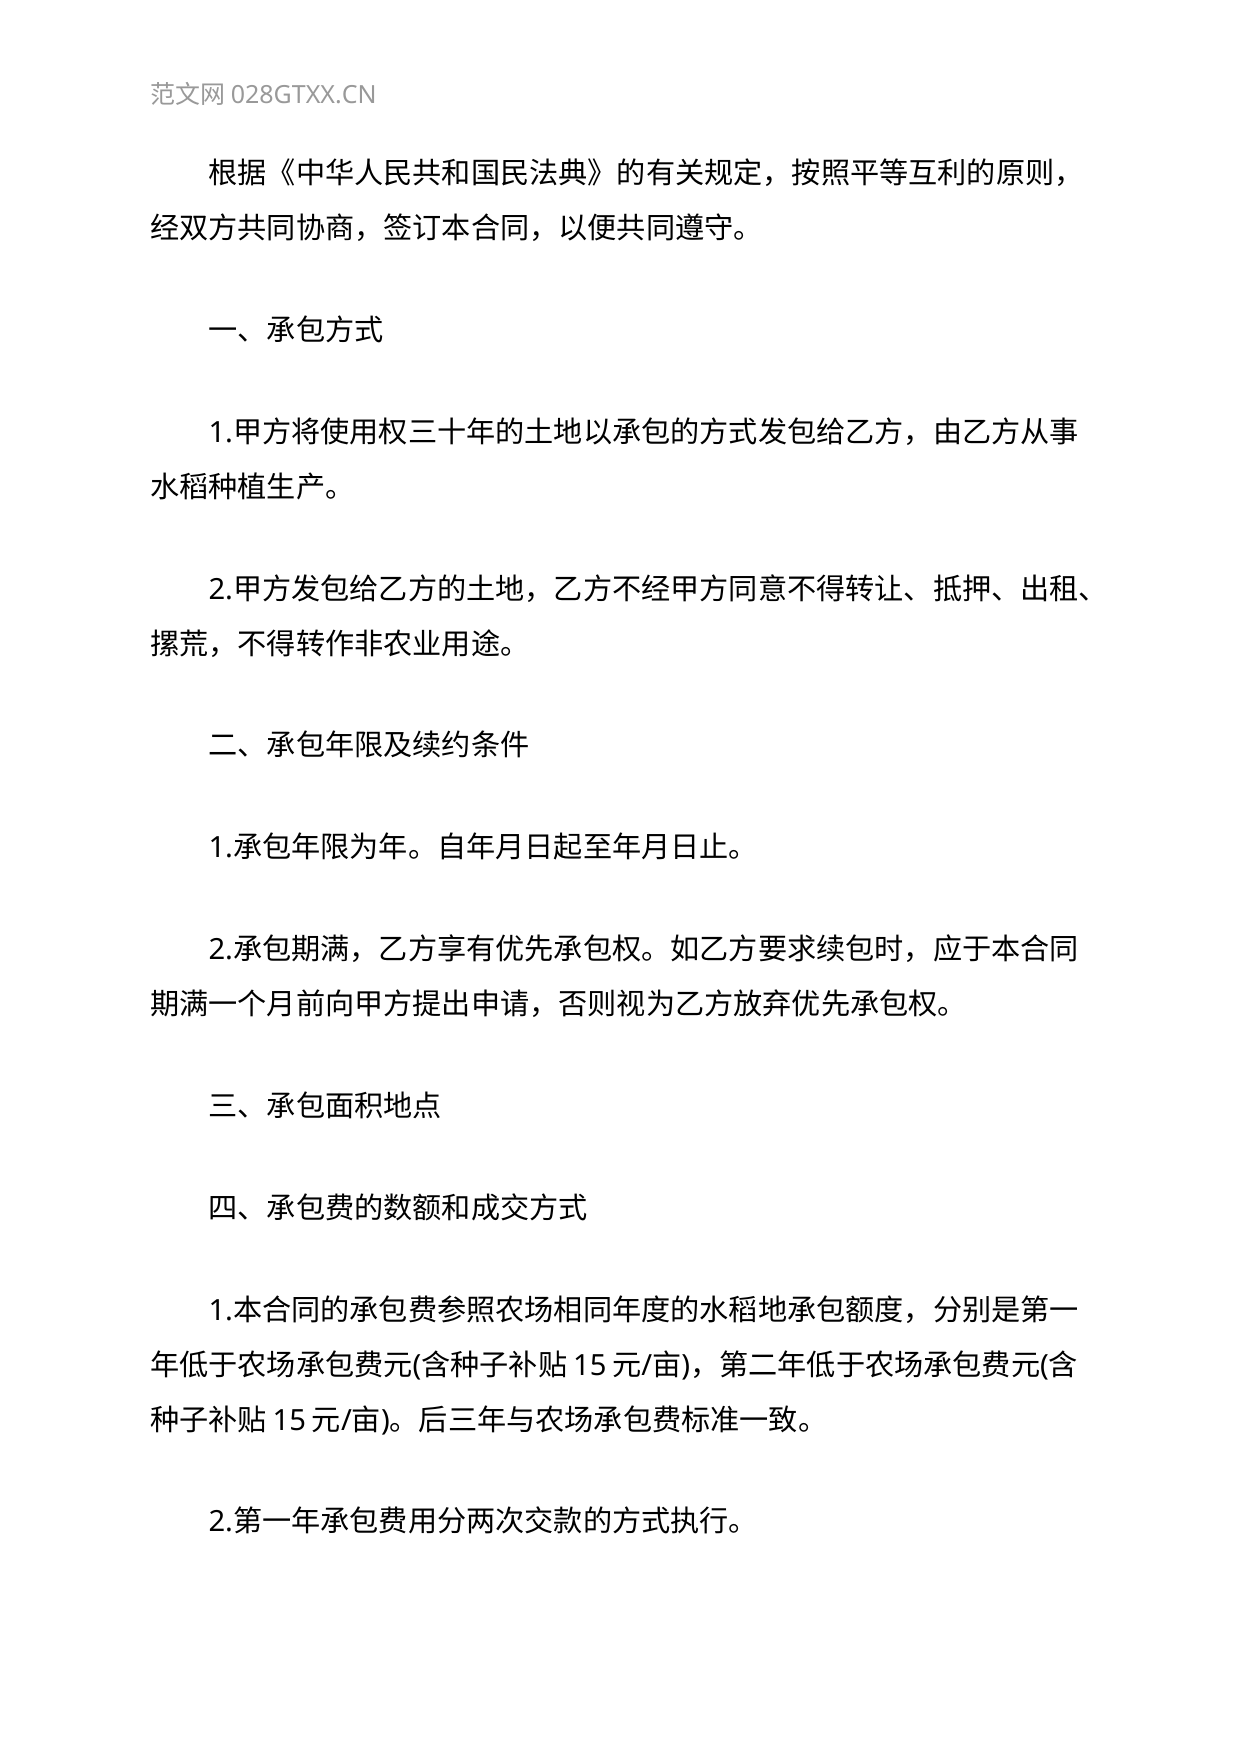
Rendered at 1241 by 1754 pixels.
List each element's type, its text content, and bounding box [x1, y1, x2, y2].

text 1.甲方将使用权三十年的土地以承包的方式发包给乙方，由乙方从事水稻种植生产。 [150, 408, 1090, 506]
text 二、承包年限及续约条件 [150, 722, 1090, 764]
text 2.甲方发包给乙方的土地，乙方不经甲方同意不得转让、抵押、出租、摞荒，不得转作非农业用途。 [150, 565, 1090, 662]
text 1.本合同的承包费参照农场相同年度的水稻地承包额度，分别是第一年低于农场承包费元(含种子补贴15元/亩)，第二年低于农场承包费元(含种子补贴15元/亩)。后三年与农场承包费标准一致。 [150, 1286, 1090, 1438]
text 2.承包期满，乙方享有优先承包权。如乙方要求续包时，应于本合同期满一个月前向甲方提出申请，否则视为乙方放弃优先承包权。 [150, 926, 1090, 1023]
text 一、承包方式 [150, 307, 1090, 349]
text 三、承包面积地点 [150, 1082, 1090, 1125]
text 四、承包费的数额和成交方式 [150, 1184, 1090, 1227]
text 根据《中华人民共和国民法典》的有关规定，按照平等互利的原则，经双方共同协商，签订本合同，以便共同遵守。 [150, 150, 1090, 247]
text 1.承包年限为年。自年月日起至年月日止。 [150, 824, 1090, 866]
text 2.第一年承包费用分两次交款的方式执行。 [150, 1498, 1090, 1540]
